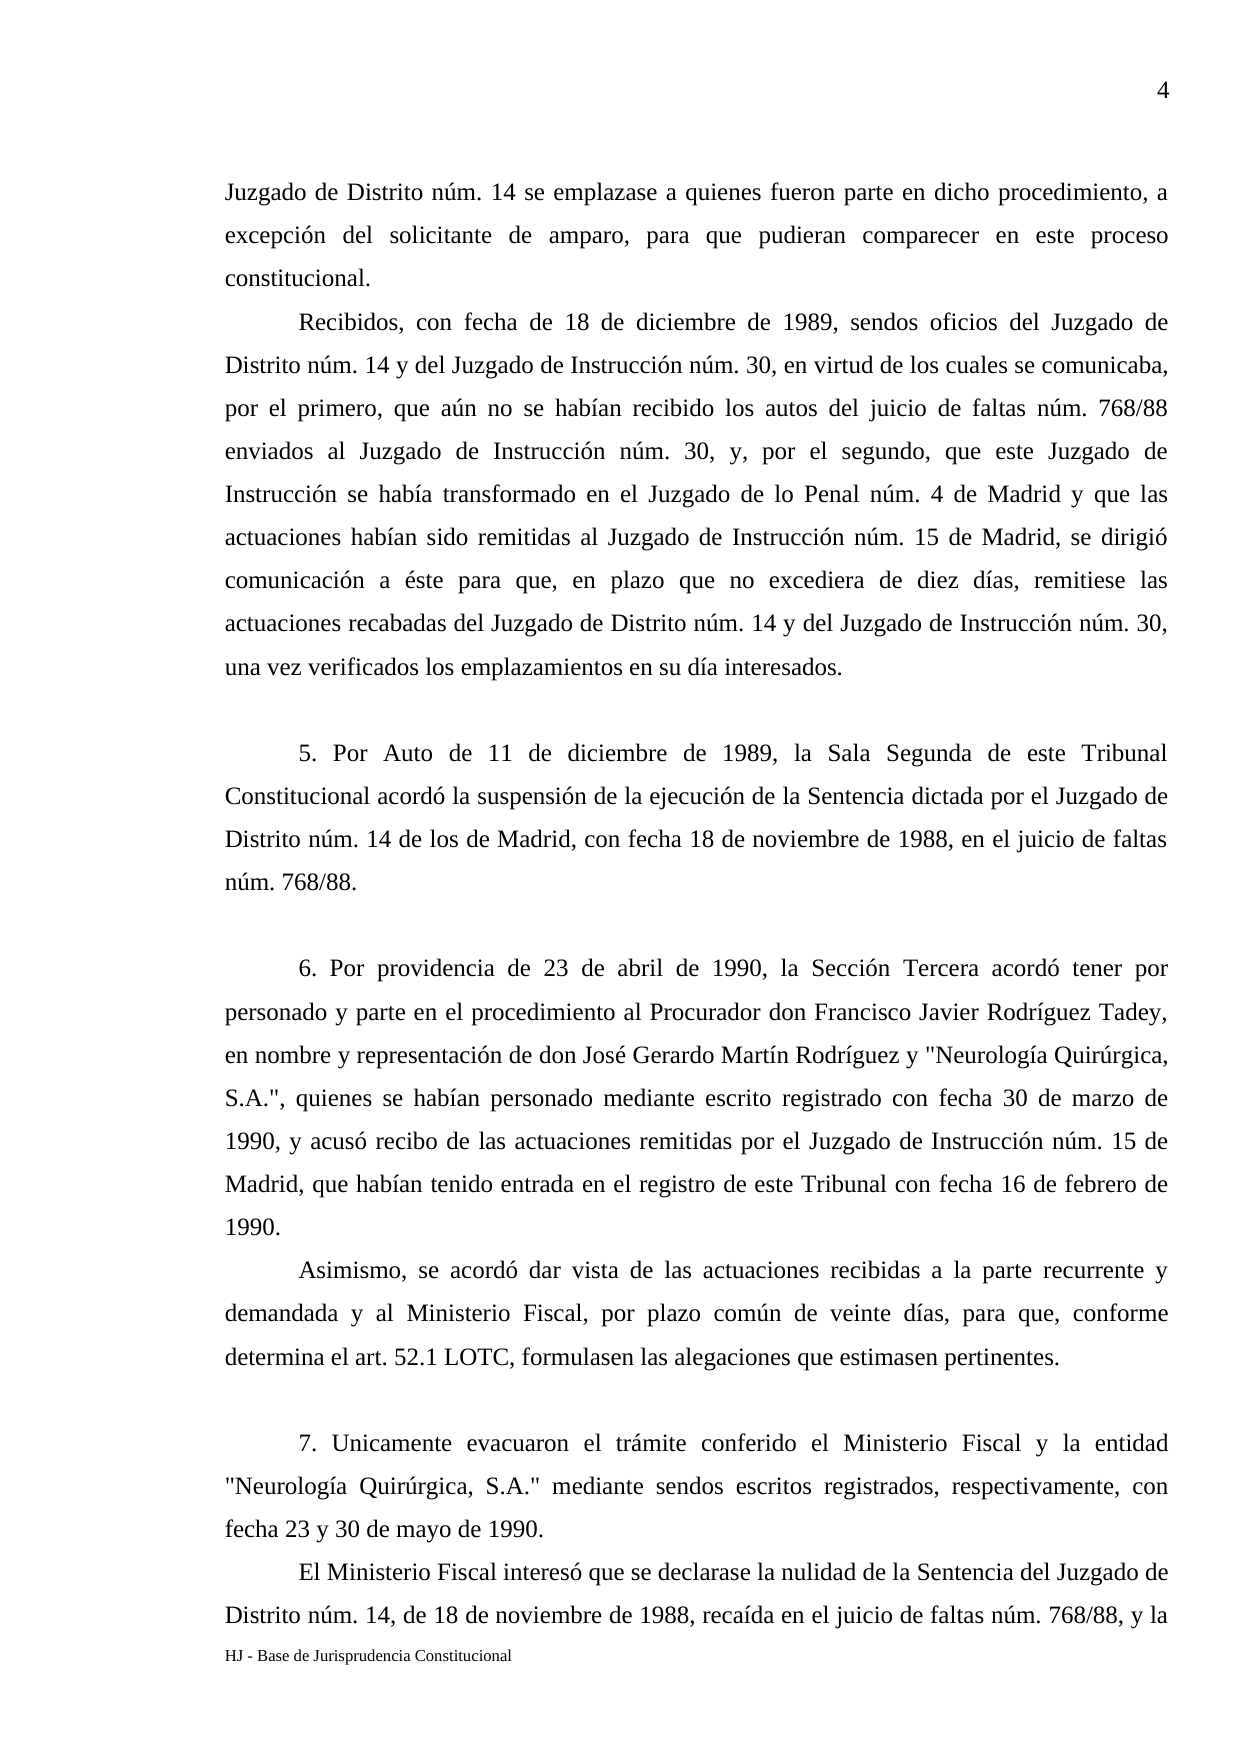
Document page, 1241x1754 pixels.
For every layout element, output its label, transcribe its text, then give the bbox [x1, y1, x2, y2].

text Recibidos, con fecha de 18 de diciembre de 1989, sendos oficios del Juzgado de Distrito núm. 14 y del Juzgado de Instrucción núm. 30, en virtud de los cuales se comunicaba, por el primero, que aún no se habían recibido los autos del juicio de faltas núm. 768/88 enviados al Juzgado de Instrucción núm. 30, y, por el segundo, que este Juzgado de Instrucción se había transformado en el Juzgado de lo Penal núm. 4 de Madrid y que las actuaciones habían sido remitidas al Juzgado de Instrucción núm. 15 de Madrid, se dirigió comunicación a éste para que, en plazo que no excediera de diez días, remitiese las actuaciones recabadas del Juzgado de Distrito núm. 14 y del Juzgado de Instrucción núm. 30, una vez verificados los emplazamientos en su día interesados. [224, 307, 1169, 680]
text 5. Por Auto de 11 de diciembre de 1989, la Sala Segunda de este Tribunal Constitucional acordó la suspensión de la ejecución de la Sentencia dictada por el Juzgado de Distrito núm. 14 de los de Madrid, con fecha 18 de noviembre de 1988, en el juicio de faltas núm. 768/88. [224, 738, 1169, 896]
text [224, 1557, 1169, 1629]
text 6. Por providencia de 23 de abril de 1990, la Sección Tercera acordó tener por personado y parte en el procedimiento al Procurador don Francisco Javier Rodríguez Tadey, en nombre y representación de don José Gerardo Martín Rodríguez y "Neurología Quirúrgica, S.A.", quienes se habían personado mediante escrito registrado con fecha 30 de marzo de 1990, y acusó recibo de las actuaciones remitidas por el Juzgado de Instrucción núm. 15 de Madrid, que habían tenido entrada en el registro de este Tribunal con fecha 16 de febrero de 1990. [224, 953, 1169, 1241]
text 7. Unicamente evacuaron el trámite conferido el Ministerio Fiscal y la entidad "Neurología Quirúrgica, S.A." mediante sendos escritos registrados, respectivamente, con fecha 23 y 30 de mayo de 1990. [224, 1428, 1169, 1543]
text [224, 177, 1169, 292]
text Asimismo, se acordó dar vista de las actuaciones recibidas a la parte recurrente y demandada y al Ministerio Fiscal, por plazo común de veinte días, para que, conforme determina el art. 52.1 LOTC, formulasen las alegaciones que estimasen pertinentes. [224, 1255, 1169, 1370]
